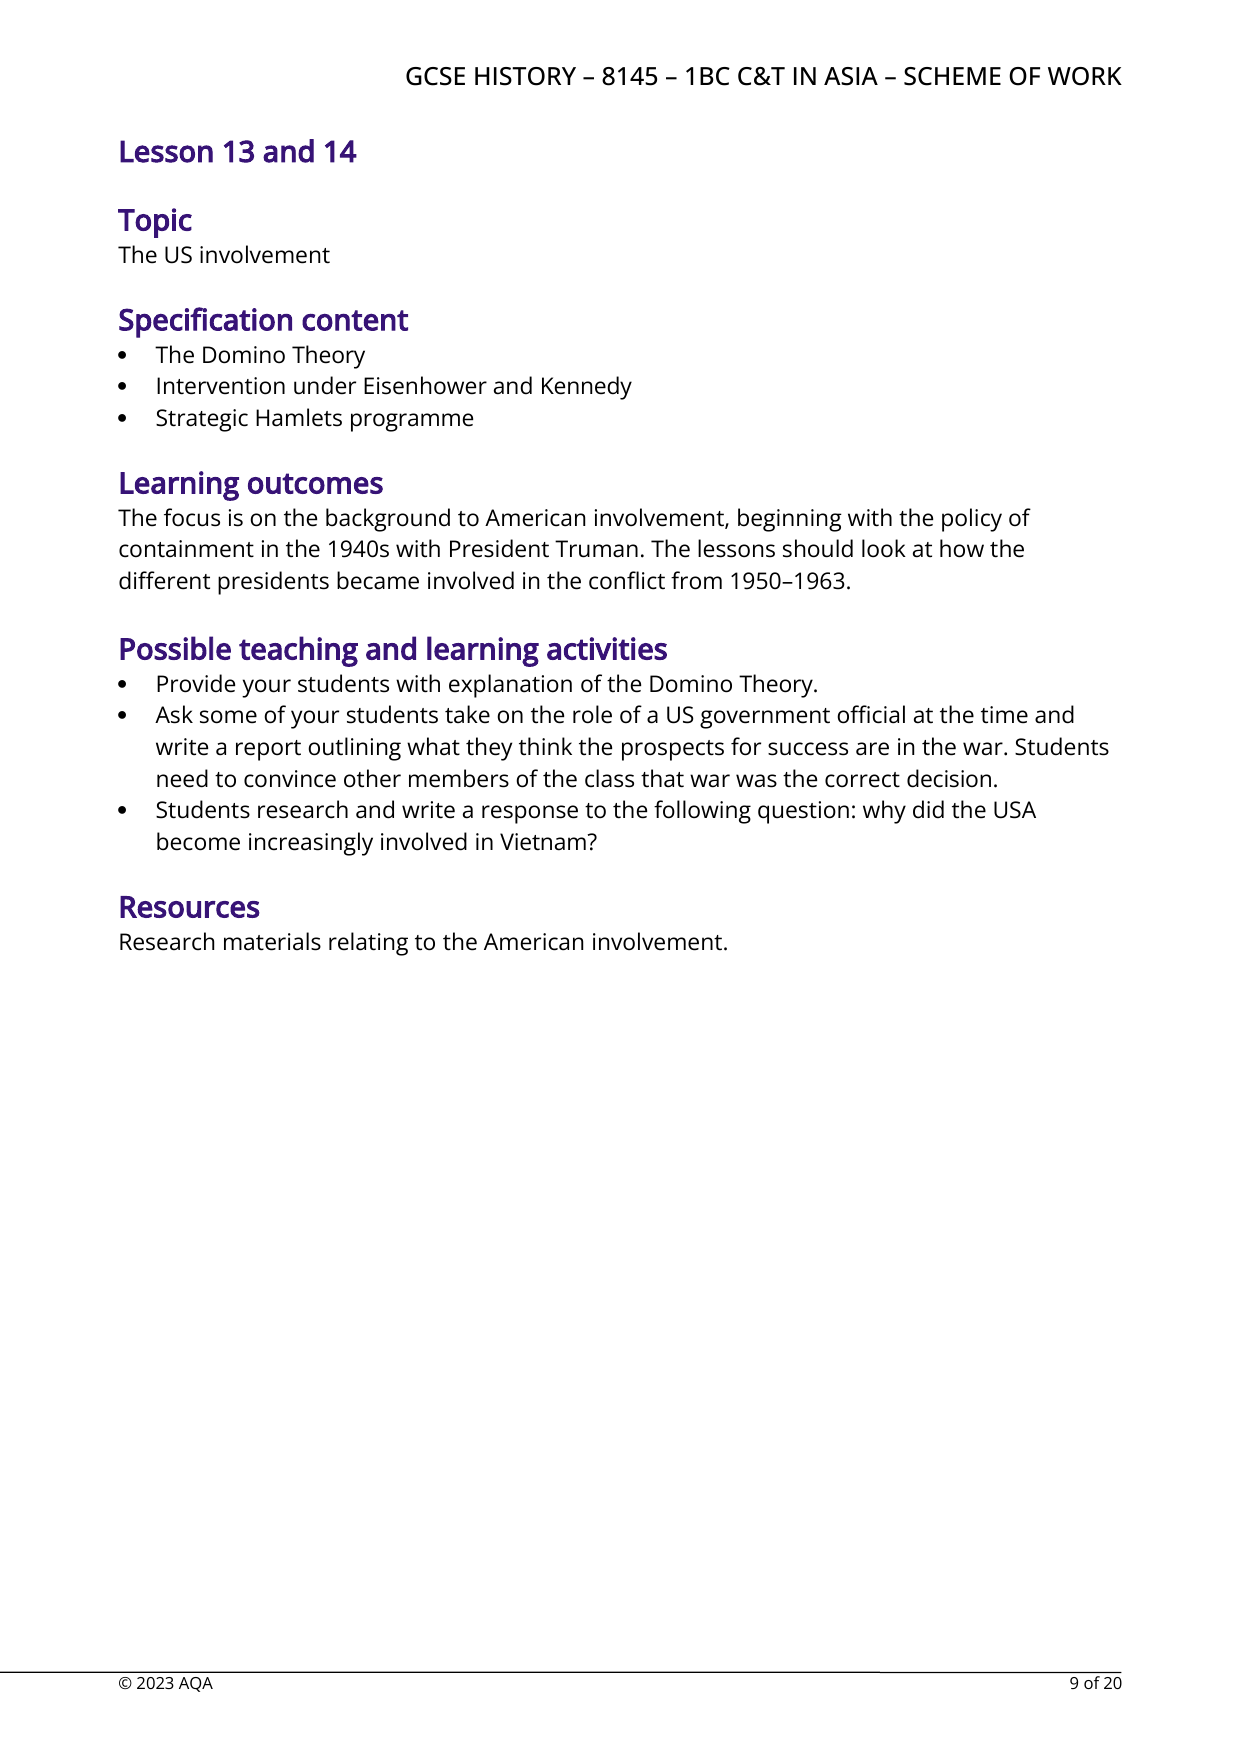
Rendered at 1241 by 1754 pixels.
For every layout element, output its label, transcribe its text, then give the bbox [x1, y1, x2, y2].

list Intervention under Eisenhower and Kennedy [118, 370, 1110, 401]
text Research materials relating to the American involvement. [118, 926, 1110, 957]
text The US involvement [118, 239, 1122, 270]
list Provide your students with explanation of the Domino Theory. [118, 668, 1110, 699]
text Specification content [118, 299, 1122, 339]
text Resources [118, 886, 1122, 926]
text Learning outcomes [118, 462, 1122, 502]
text The focus is on the background to American involvement, beginning with the policy of containment in the 1940s with President Truman. The lessons should look at how the different presidents became involved in the conflict from 1950–1963. [118, 502, 1110, 596]
list Ask some of your students take on the role of a US government official at the time and write a report outlining what they think the prospects for success are in the war. Students need to convince other members of the class that war was the correct decision. [118, 699, 1110, 794]
list Strategic Hamlets programme [118, 402, 1110, 433]
text Possible teaching and learning activities [118, 628, 1122, 668]
text Lesson 13 and 14 [118, 131, 1122, 170]
list The Domino Theory [118, 339, 1110, 370]
list Students research and write a response to the following question: why did the USA become increasingly involved in Vietnam? [118, 794, 1110, 857]
text Topic [118, 199, 1122, 239]
